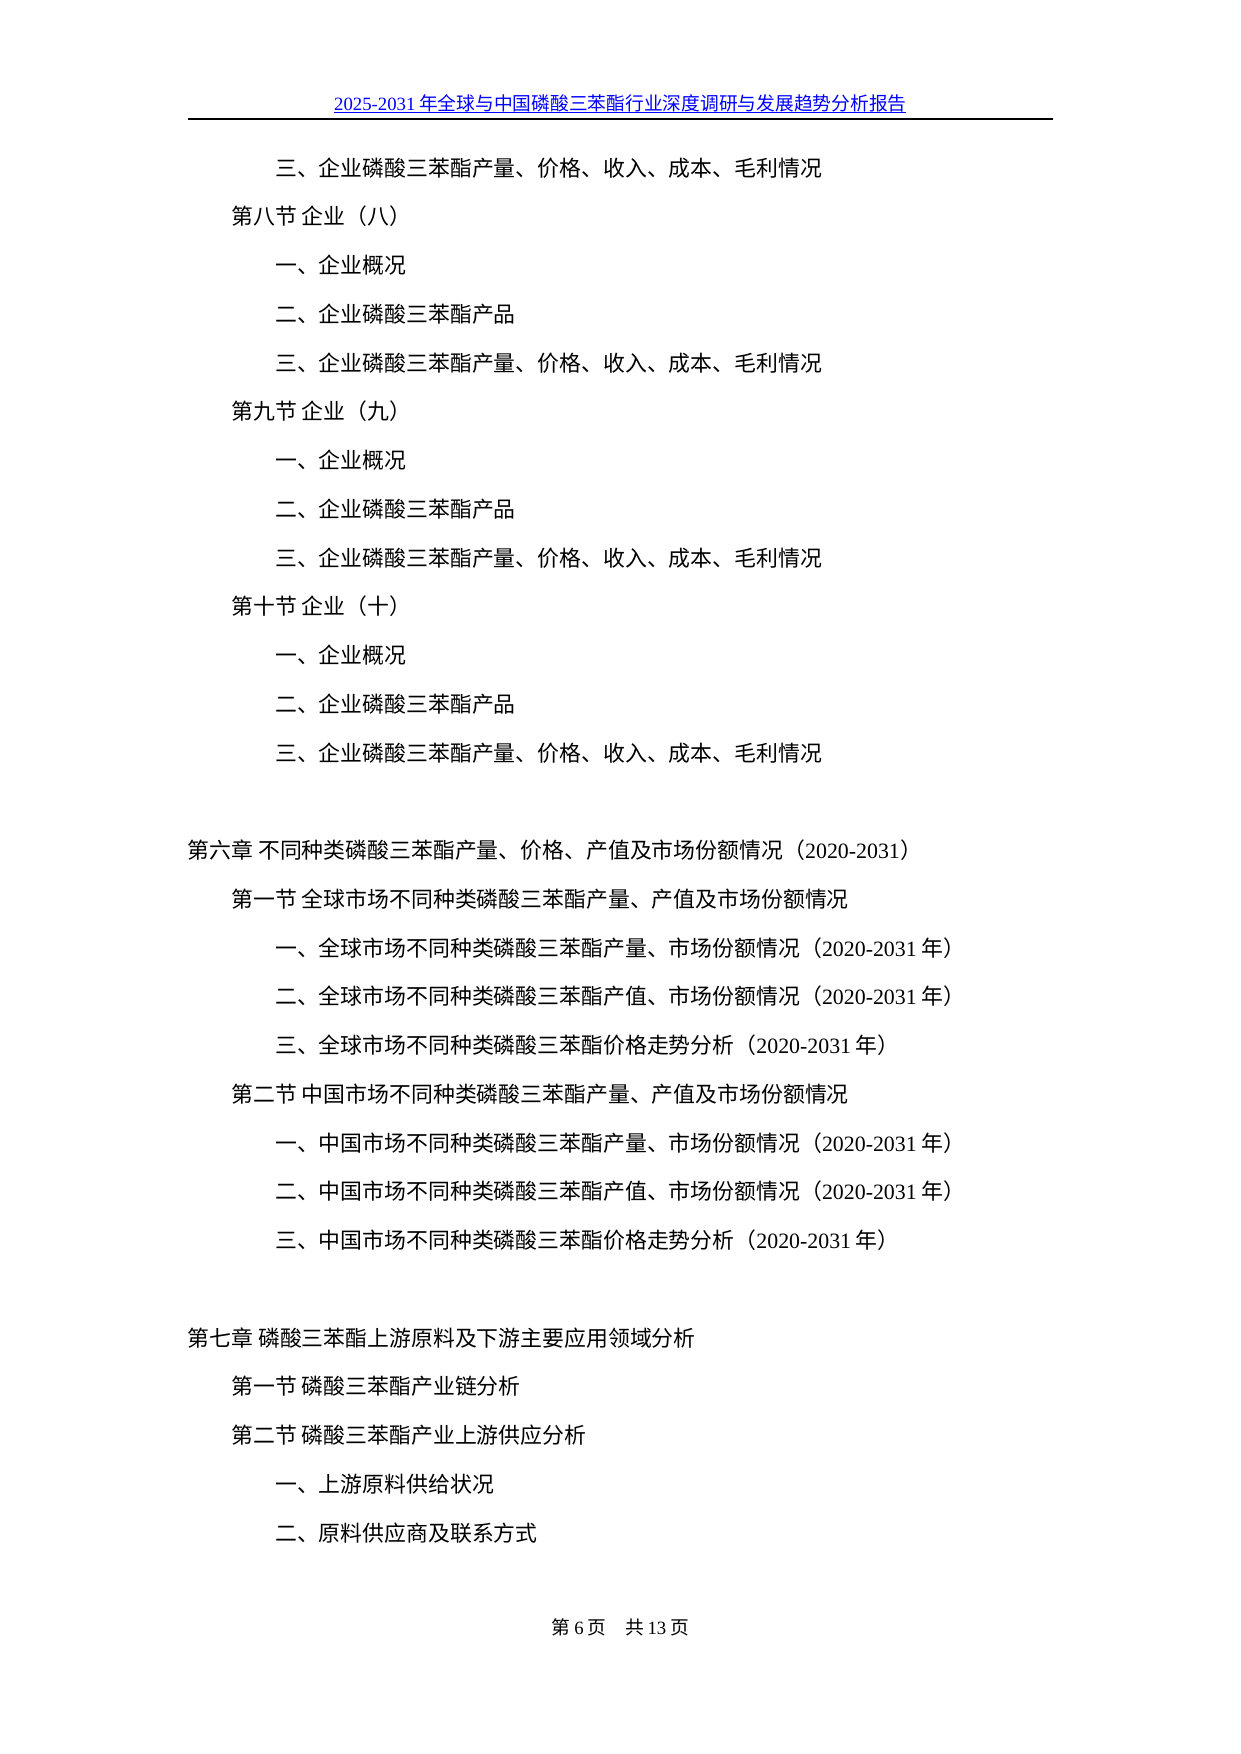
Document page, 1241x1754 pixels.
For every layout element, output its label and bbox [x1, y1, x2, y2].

text [187, 150, 1053, 1548]
